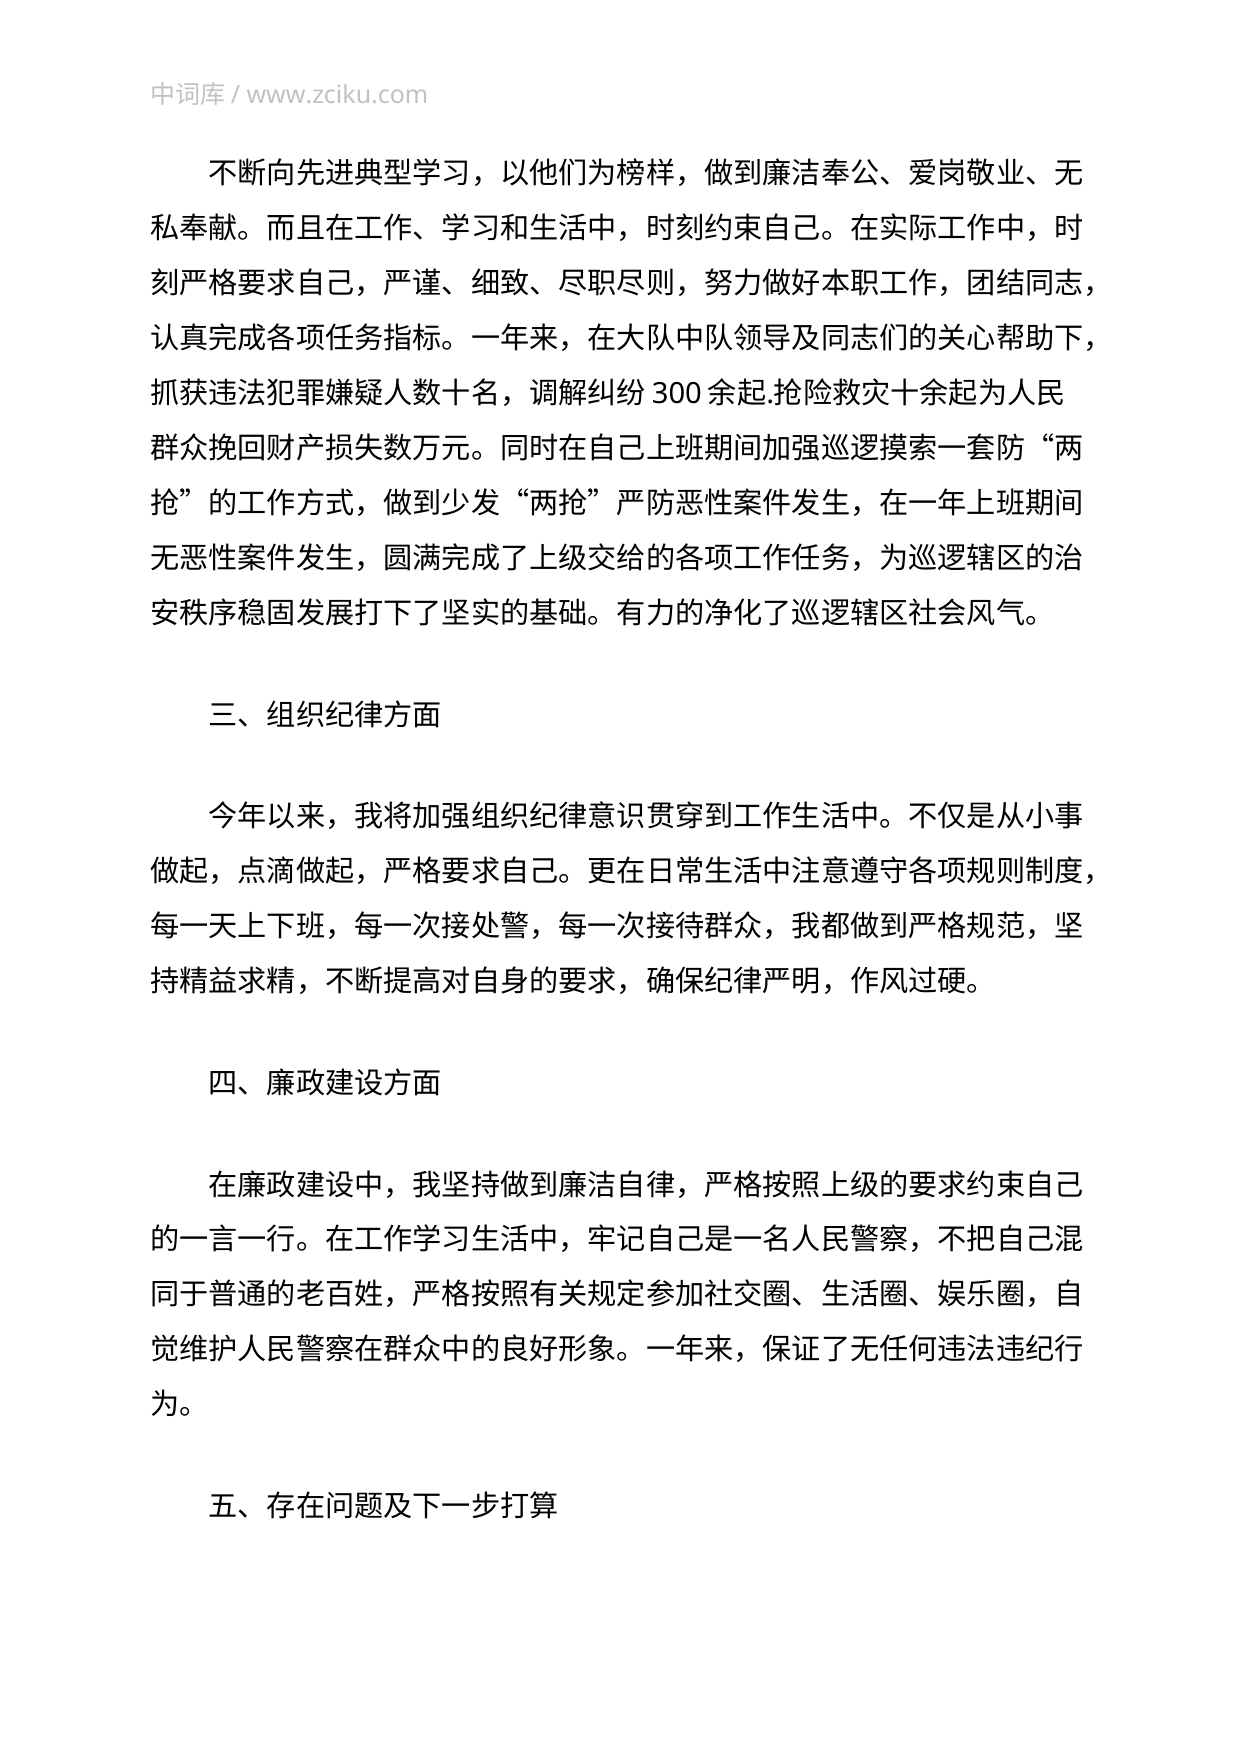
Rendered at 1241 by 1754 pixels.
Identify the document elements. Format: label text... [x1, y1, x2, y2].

text 在廉政建设中，我坚持做到廉洁自律，严格按照上级的要求约束自己的一言一行。在工作学习生活中，牢记自己是一名人民警察，不把自己混同于普通的老百姓，严格按照有关规定参加社交圈、生活圈、娱乐圈，自觉维护人民警察在群众中的良好形象。一年来，保证了无任何违法违纪行为。 [150, 1161, 1090, 1423]
text 不断向先进典型学习，以他们为榜样，做到廉洁奉公、爱岗敬业、无私奉献。而且在工作、学习和生活中，时刻约束自己。在实际工作中，时刻严格要求自己，严谨、细致、尽职尽则，努力做好本职工作，团结同志，认真完成各项任务指标。一年来，在大队中队领导及同志们的关心帮助下，抓获违法犯罪嫌疑人数十名，调解纠纷300余起.抢险救灾十余起为人民群众挽回财产损失数万元。同时在自己上班期间加强巡逻摸索一套防“两抢”的工作方式，做到少发“两抢”严防恶性案件发生，在一年上班期间无恶性案件发生，圆满完成了上级交给的各项工作任务，为巡逻辖区的治安秩序稳固发展打下了坚实的基础。有力的净化了巡逻辖区社会风气。 [150, 150, 1090, 632]
text 三、组织纪律方面 [150, 691, 1090, 733]
text 今年以来，我将加强组织纪律意识贯穿到工作生活中。不仅是从小事做起，点滴做起，严格要求自己。更在日常生活中注意遵守各项规则制度，每一天上下班，每一次接处警，每一次接待群众，我都做到严格规范，坚持精益求精，不断提高对自身的要求，确保纪律严明，作风过硬。 [150, 793, 1090, 1000]
text 五、存在问题及下一步打算 [150, 1482, 1090, 1525]
text 四、廉政建设方面 [150, 1059, 1090, 1102]
